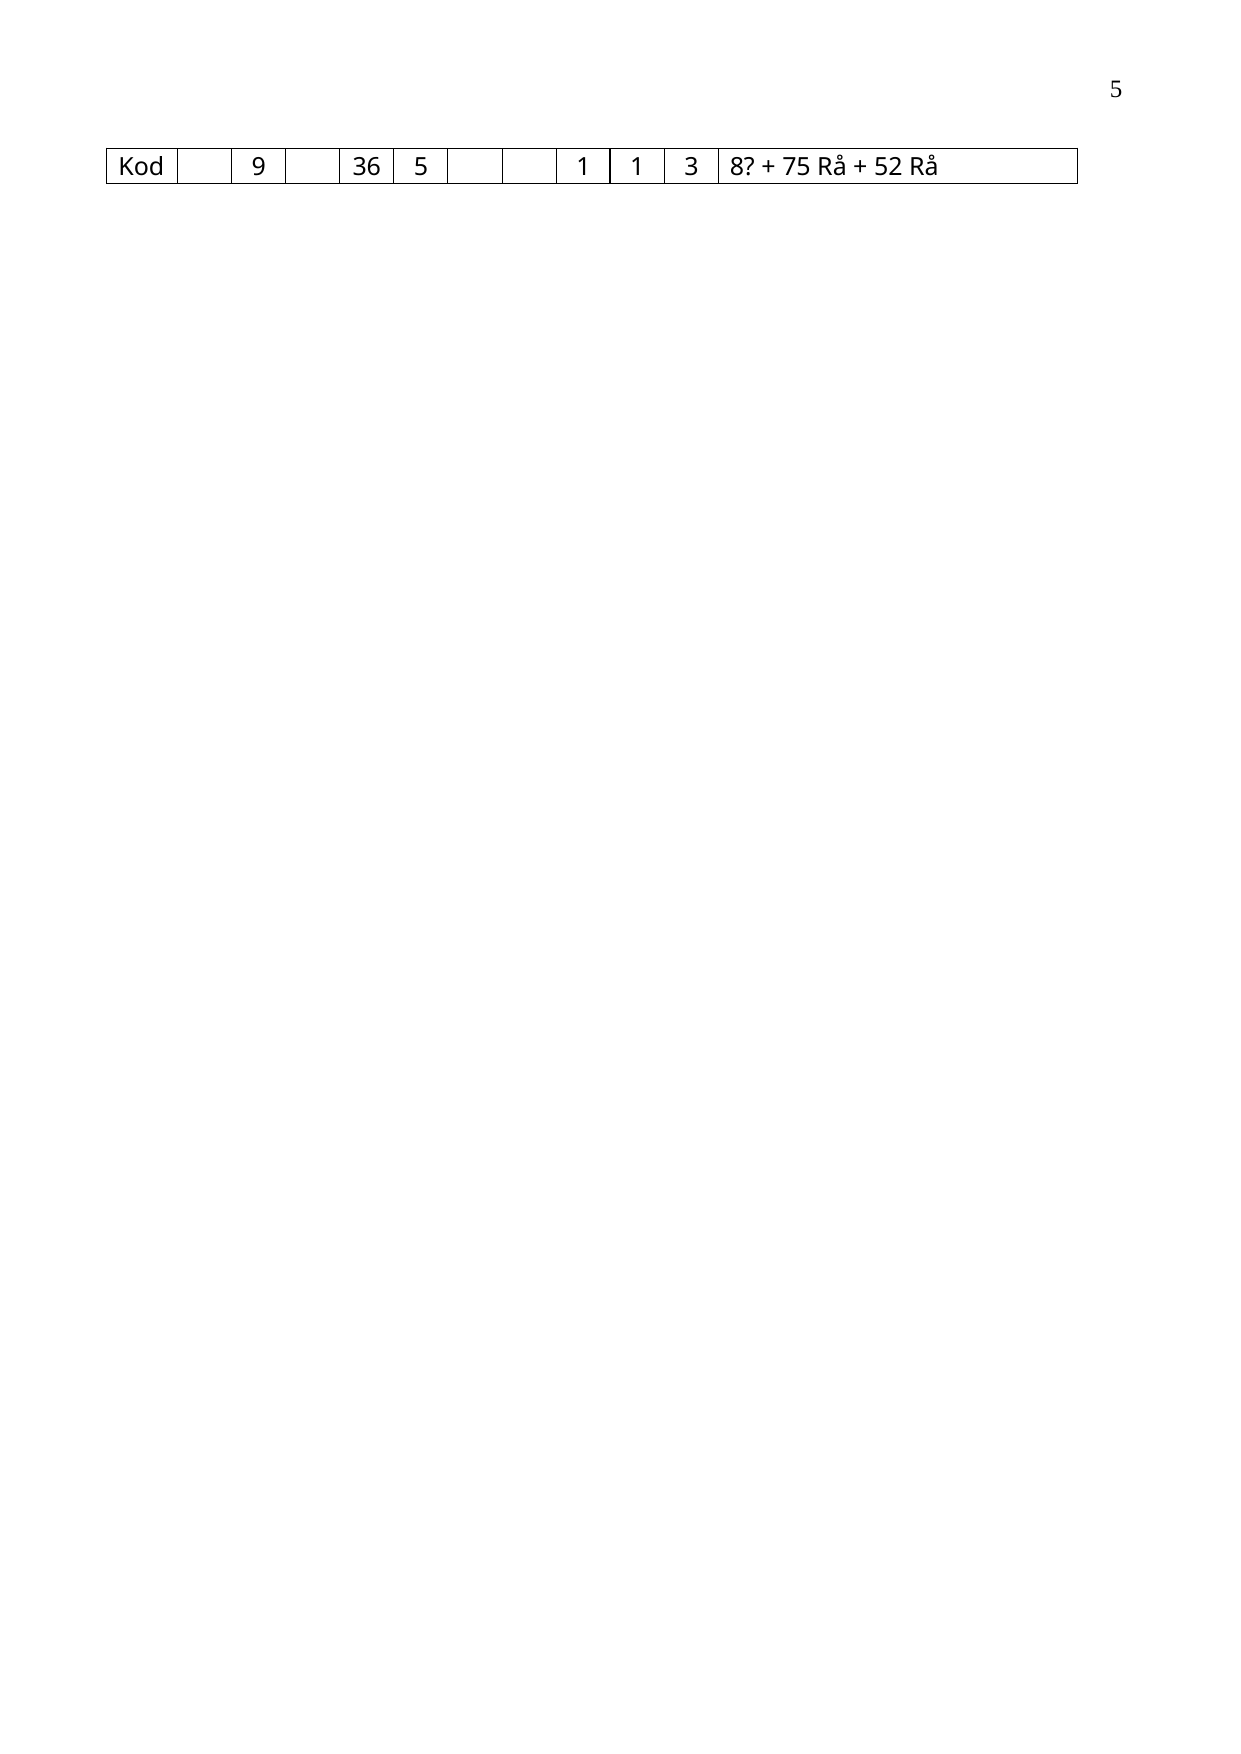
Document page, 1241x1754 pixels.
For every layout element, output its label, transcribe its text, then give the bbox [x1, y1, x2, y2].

table_cell [178, 149, 231, 183]
table_cell 9 [232, 149, 285, 183]
table_cell Kod [107, 149, 177, 183]
table_cell [286, 149, 339, 183]
table_cell 36 [340, 149, 393, 183]
table_cell 3 [665, 149, 718, 183]
table_cell 5 [394, 149, 447, 183]
table_cell [448, 149, 502, 183]
table_cell [503, 149, 556, 183]
table_cell 1 [611, 149, 664, 183]
table_cell 1 [557, 149, 609, 183]
table_cell 8? + 75 Rå + 52 Rå [719, 149, 1077, 183]
